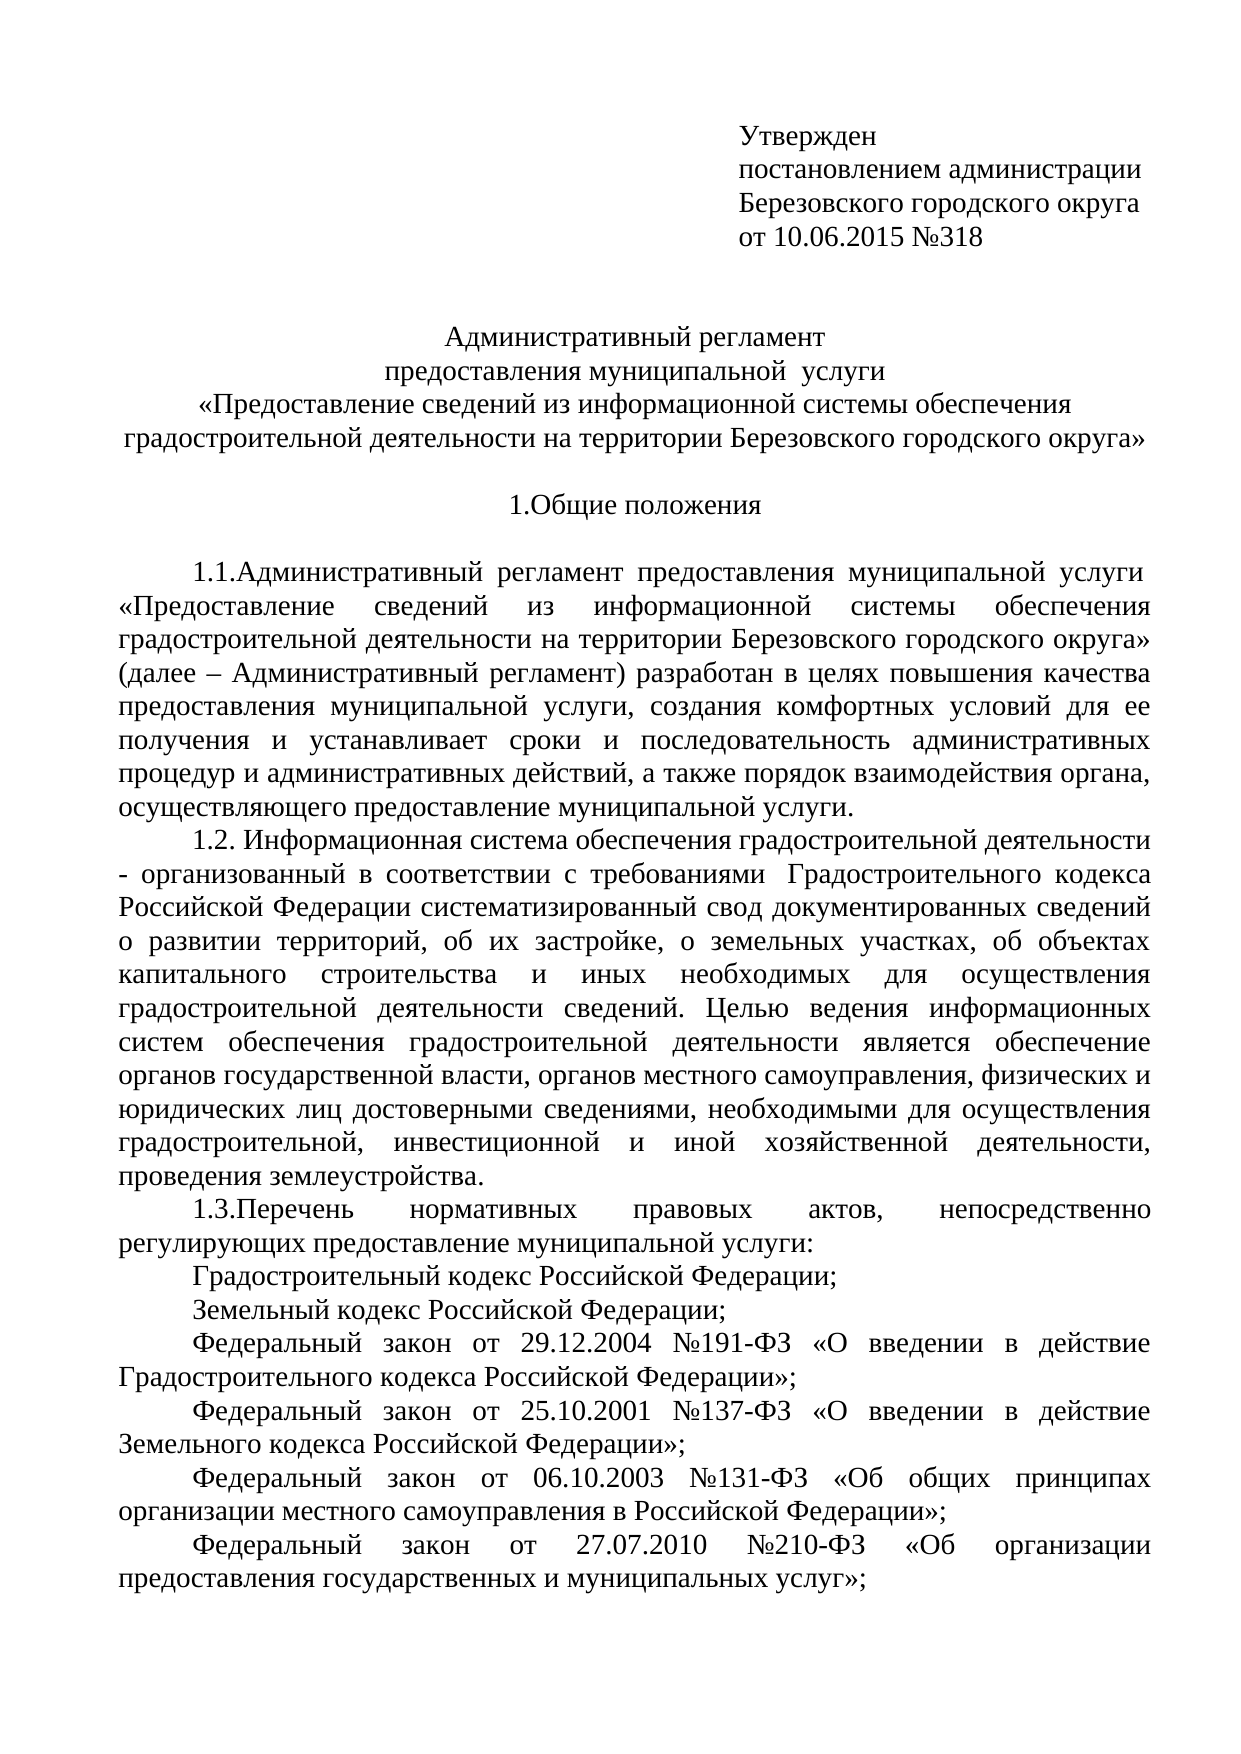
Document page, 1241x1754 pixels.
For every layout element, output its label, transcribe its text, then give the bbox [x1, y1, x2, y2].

text Федеральный закон от 27.07.2010 №210-ФЗ «Об организации предоставления государственных и муниципальных услуг»; [118, 1527, 1152, 1594]
text 1.3.Перечень нормативных правовых актов, непосредственно регулирующих предоставление муниципальной услуги: [118, 1191, 1152, 1258]
text Федеральный закон от 06.10.2003 №131-ФЗ «Об общих принципах организации местного самоуправления в Российской Федерации»; [118, 1460, 1152, 1527]
text 1.1.Административный регламент предоставления муниципальной услуги «Предоставление сведений из информационной системы обеспечения градостроительной деятельности на территории Березовского городского округа» (далее – Административный регламент) разработан в целях повышения качества предоставления муниципальной услуги, создания комфортных условий для ее получения и устанавливает сроки и последовательность административных процедур и административных действий, а также порядок взаимодействия органа, осуществляющего предоставление муниципальной услуги. [118, 554, 1152, 822]
text «Предоставление сведений из информационной системы обеспечения градостроительной деятельности на территории Березовского городского округа» [118, 386, 1152, 453]
text Градостроительный кодекс Российской Федерации; [118, 1258, 1152, 1292]
text постановлением администрации Березовского городского округа от 10.06.2015 №318 [738, 152, 1152, 252]
text Федеральный закон от 25.10.2001 №137-ФЗ «О введении в действие Земельного кодекса Российской Федерации»; [118, 1393, 1152, 1460]
text 1.Общие положения [118, 487, 1152, 521]
text 1.2. Информационная система обеспечения градостроительной деятельности - организованный в соответствии с требованиями Градостроительного кодекса Российской Федерации систематизированный свод документированных сведений о развитии территорий, об их застройке, о земельных участках, об объектах капитального строительства и иных необходимых для осуществления градостроительной деятельности сведений. Целью ведения информационных систем обеспечения градостроительной деятельности является обеспечение органов государственной власти, органов местного самоуправления, физических и юридических лиц достоверными сведениями, необходимыми для осуществления градостроительной, инвестиционной и иной хозяйственной деятельности, проведения землеустройства. [118, 822, 1152, 1191]
text Земельный кодекс Российской Федерации; [118, 1292, 1152, 1326]
text Федеральный закон от 29.12.2004 №191-ФЗ «О введении в действие Градостроительного кодекса Российской Федерации»; [118, 1326, 1152, 1393]
text Утвержден [738, 118, 1152, 152]
text Административный регламент [118, 319, 1152, 353]
text предоставления муниципальной услуги [118, 353, 1152, 386]
